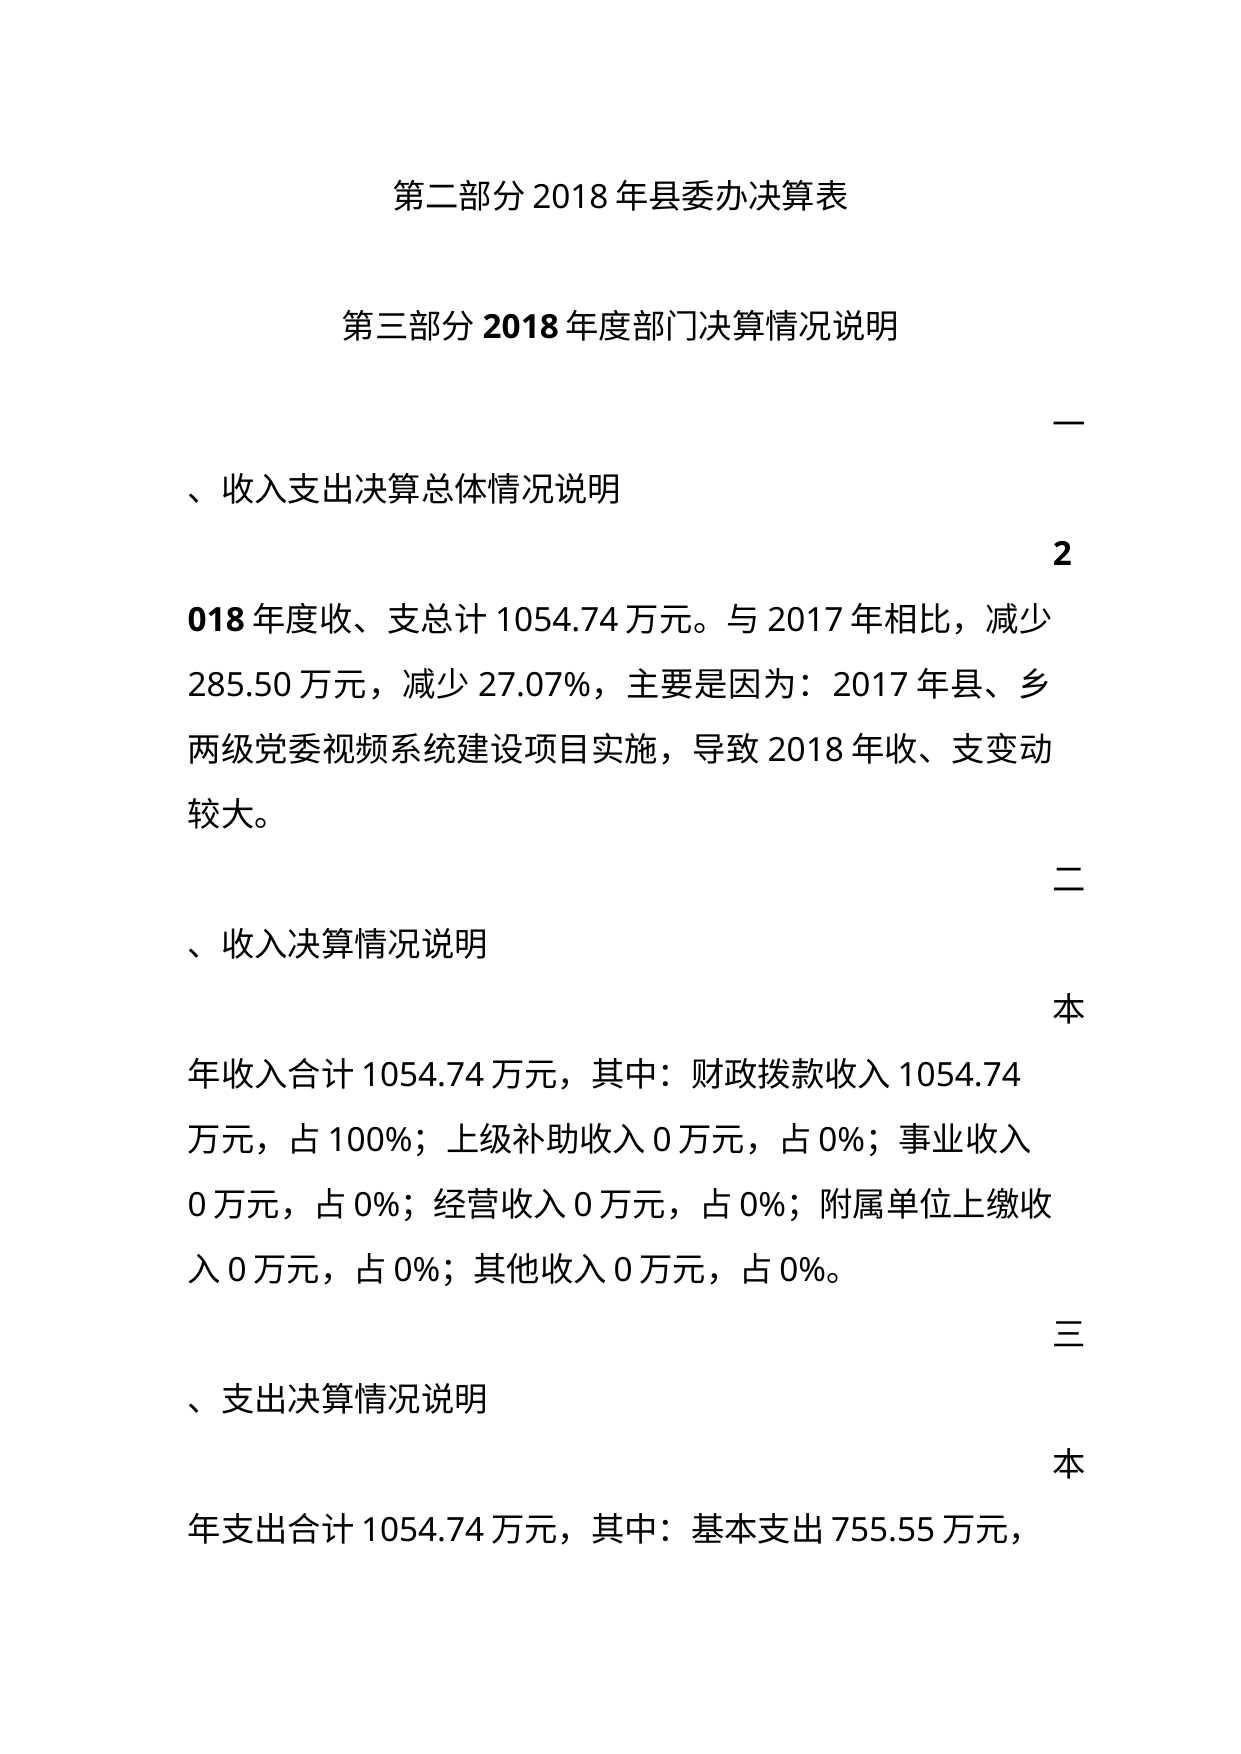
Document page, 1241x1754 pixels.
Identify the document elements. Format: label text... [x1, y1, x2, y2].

text 一、收入支出决算总体情况说明 [187, 389, 1053, 519]
text 本年收入合计1054.74万元，其中：财政拨款收入1054.74万元，占100%；上级补助收入0万元，占0%；事业收入0万元，占0%；经营收入0万元，占0%；附属单位上缴收入0万元，占0%；其他收入0万元，占0%。 [187, 974, 1053, 1299]
text 第二部分2018年县委办决算表 [187, 162, 1053, 227]
text 2018年度收、支总计1054.74万元。与2017年相比，减少285.50万元，减少27.07%，主要是因为：2017年县、乡两级党委视频系统建设项目实施，导致2018年收、支变动较大。 [187, 519, 1053, 844]
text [187, 1429, 1053, 1559]
text 第三部分 2018年度部门决算情况说明 [187, 292, 1053, 357]
text 二、收入决算情况说明 [187, 844, 1053, 974]
text 三、支出决算情况说明 [187, 1299, 1053, 1429]
